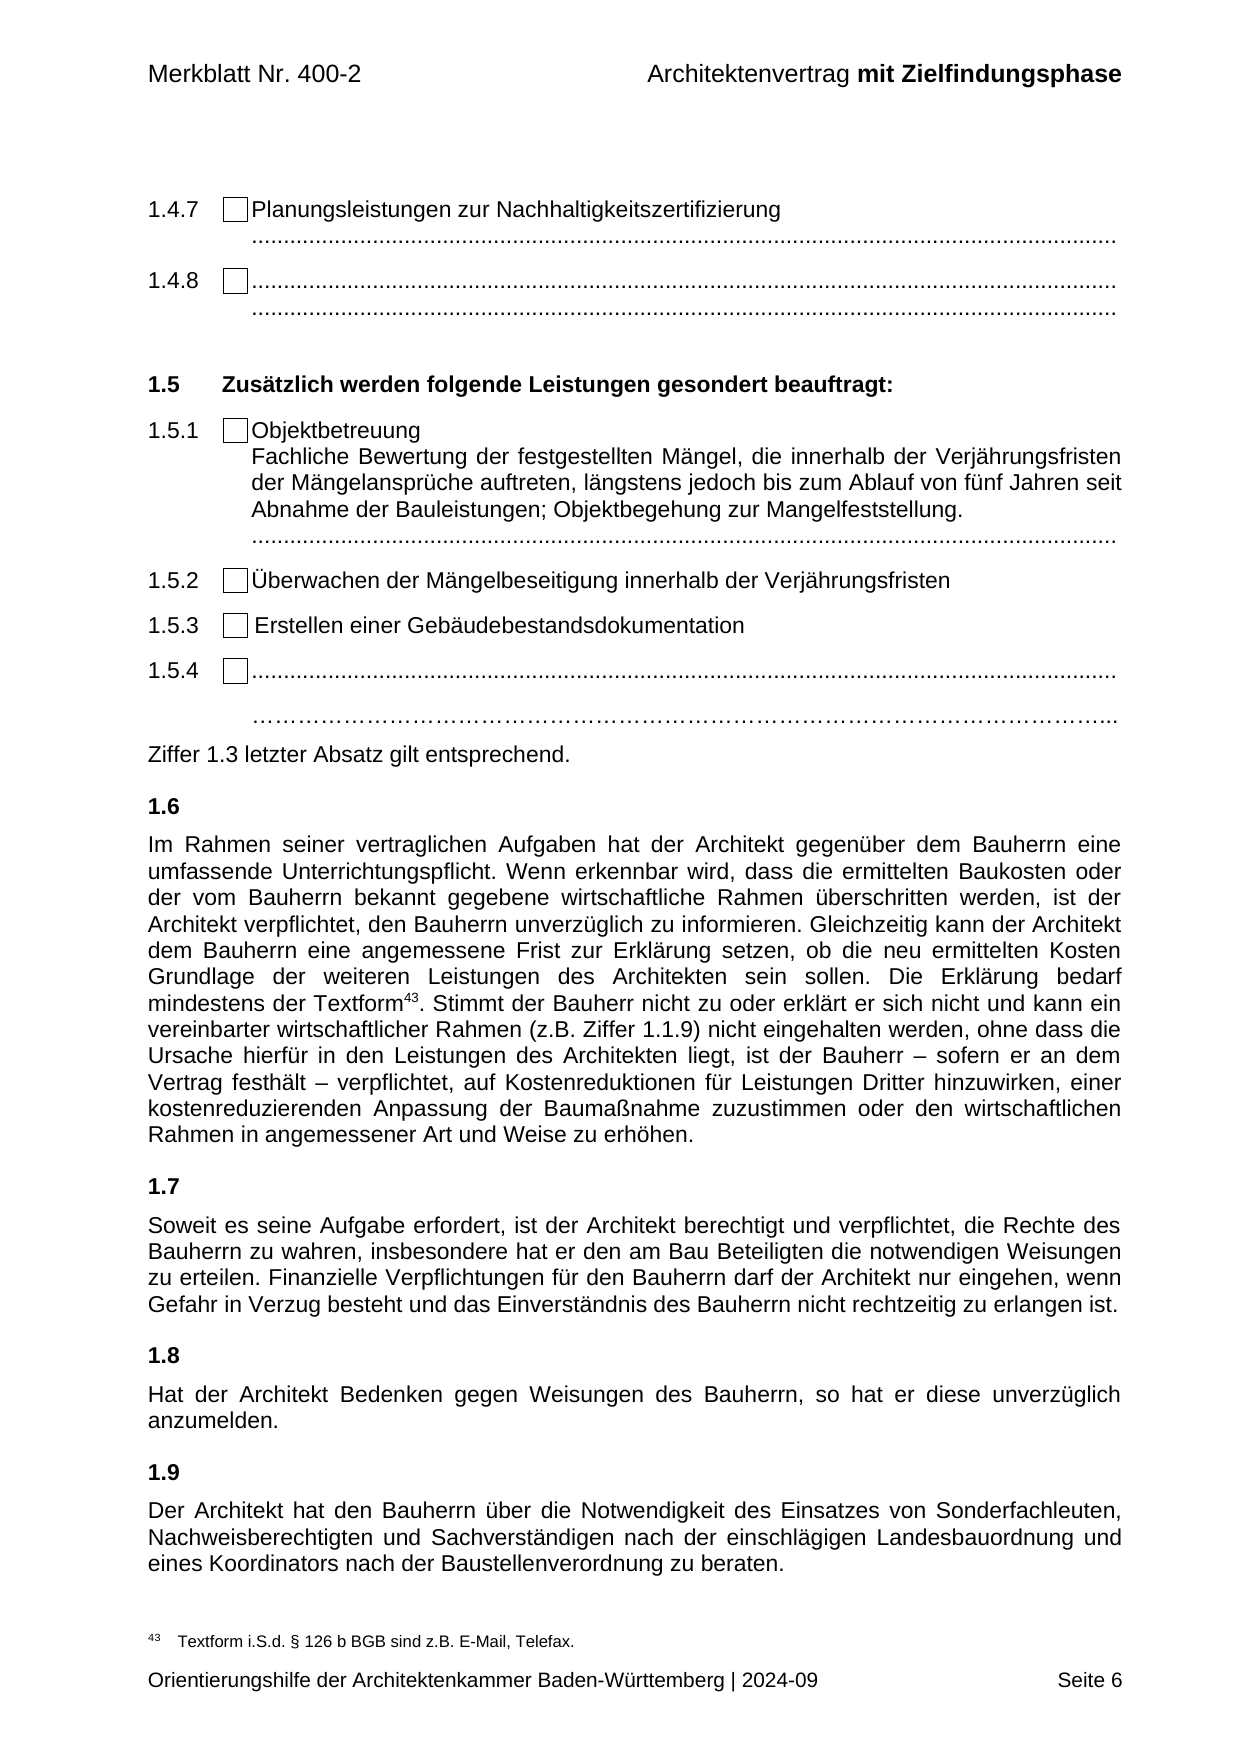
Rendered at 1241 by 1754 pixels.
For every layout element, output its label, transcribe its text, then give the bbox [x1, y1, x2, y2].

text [222, 222, 1122, 249]
text 1.8 [148, 1342, 1122, 1368]
text 1.4.8 ........................................................................................................................................ [148, 267, 1122, 294]
text 1.9 [148, 1458, 1122, 1485]
text 1.5 Zusätzlich werden folgende Leistungen gesondert beauftragt: [148, 371, 1122, 398]
text …………………………………………………………………………………………………... [148, 702, 1122, 729]
text 1.5.4 ........................................................................................................................................ [148, 657, 1122, 684]
text ........................................................................................................................................ [222, 522, 1122, 548]
text Soweit es seine Aufgabe erfordert, ist der Architekt berechtigt und verpflichtet, die Rechte des Bauherrn zu wahren, insbesondere hat er den am Bau Beteiligten die notwendigen Weisungen zu erteilen. Finanzielle Verpflichtungen für den Bauherrn darf der Architekt nur eingehen, wenn Gefahr in Verzug besteht und das Einverständnis des Bauherrn nicht rechtzeitig zu erlangen ist. [148, 1212, 1122, 1317]
text 1.5.3 Erstellen einer Gebäudebestandsdokumentation [148, 612, 1122, 638]
text 1.4.7 Planungsleistungen zur Nachhaltigkeitszertifizierung [148, 196, 1122, 222]
text 1.5.1 Objektbetreuung [148, 417, 1122, 443]
text Hat der Architekt Bedenken gegen Weisungen des Bauherrn, so hat er diese unverzüglich anzumelden. [148, 1381, 1122, 1433]
text ........................................................................................................................................ [222, 294, 1122, 320]
text 1.6 [148, 793, 1122, 819]
text 1.5.2 Überwachen der Mängelbeseitigung innerhalb der Verjährungsfristen [148, 567, 1122, 593]
text Fachliche Bewertung der festgestellten Mängel, die innerhalb der Verjährungsfristen der Mängelansprüche auftreten, längstens jedoch bis zum Ablauf von fünf Jahren seit Abnahme der Bauleistungen; Objektbegehung zur Mangelfeststellung. [222, 443, 1122, 522]
text Ziffer 1.3 letzter Absatz gilt entsprechend. [148, 741, 1122, 768]
text Der Architekt hat den Bauherrn über die Notwendigkeit des Einsatzes von Sonderfachleuten, Nachweisberechtigten und Sachverständigen nach der einschlägigen Landesbauordnung und eines Koordinators nach der Baustellenverordnung zu beraten. [148, 1497, 1122, 1576]
text 1.7 [148, 1173, 1122, 1199]
text Im Rahmen seiner vertraglichen Aufgaben hat der Architekt gegenüber dem Bauherrn eine umfassende Unterrichtungspflicht. Wenn erkennbar wird, dass die ermittelten Baukosten oder der vom Bauherrn bekannt gegebene wirtschaftliche Rahmen überschritten werden, ist der Architekt verpflichtet, den Bauherrn unverzüglich zu informieren. Gleichzeitig kann der Architekt dem Bauherrn eine angemessene Frist zur Erklärung setzen, ob die neu ermittelten Kosten Grundlage der weiteren Leistungen des Architekten sein sollen. Die Erklärung bedarf mindestens der Textform. Stimmt der Bauherr nicht zu oder erklärt er sich nicht und kann ein vereinbarter wirtschaftlicher Rahmen (z.B. Ziffer 1.1.9) nicht eingehalten werden, ohne dass die Ursache hierfür in den Leistungen des Architekten liegt, ist der Bauherr – sofern er an dem Vertrag festhält – verpflichtet, auf Kostenreduktionen für Leistungen Dritter hinzuwirken, einer kostenreduzierenden Anpassung der Baumaßnahme zuzustimmen oder den wirtschaftlichen Rahmen in angemessener Art und Weise zu erhöhen. [148, 831, 1122, 1148]
